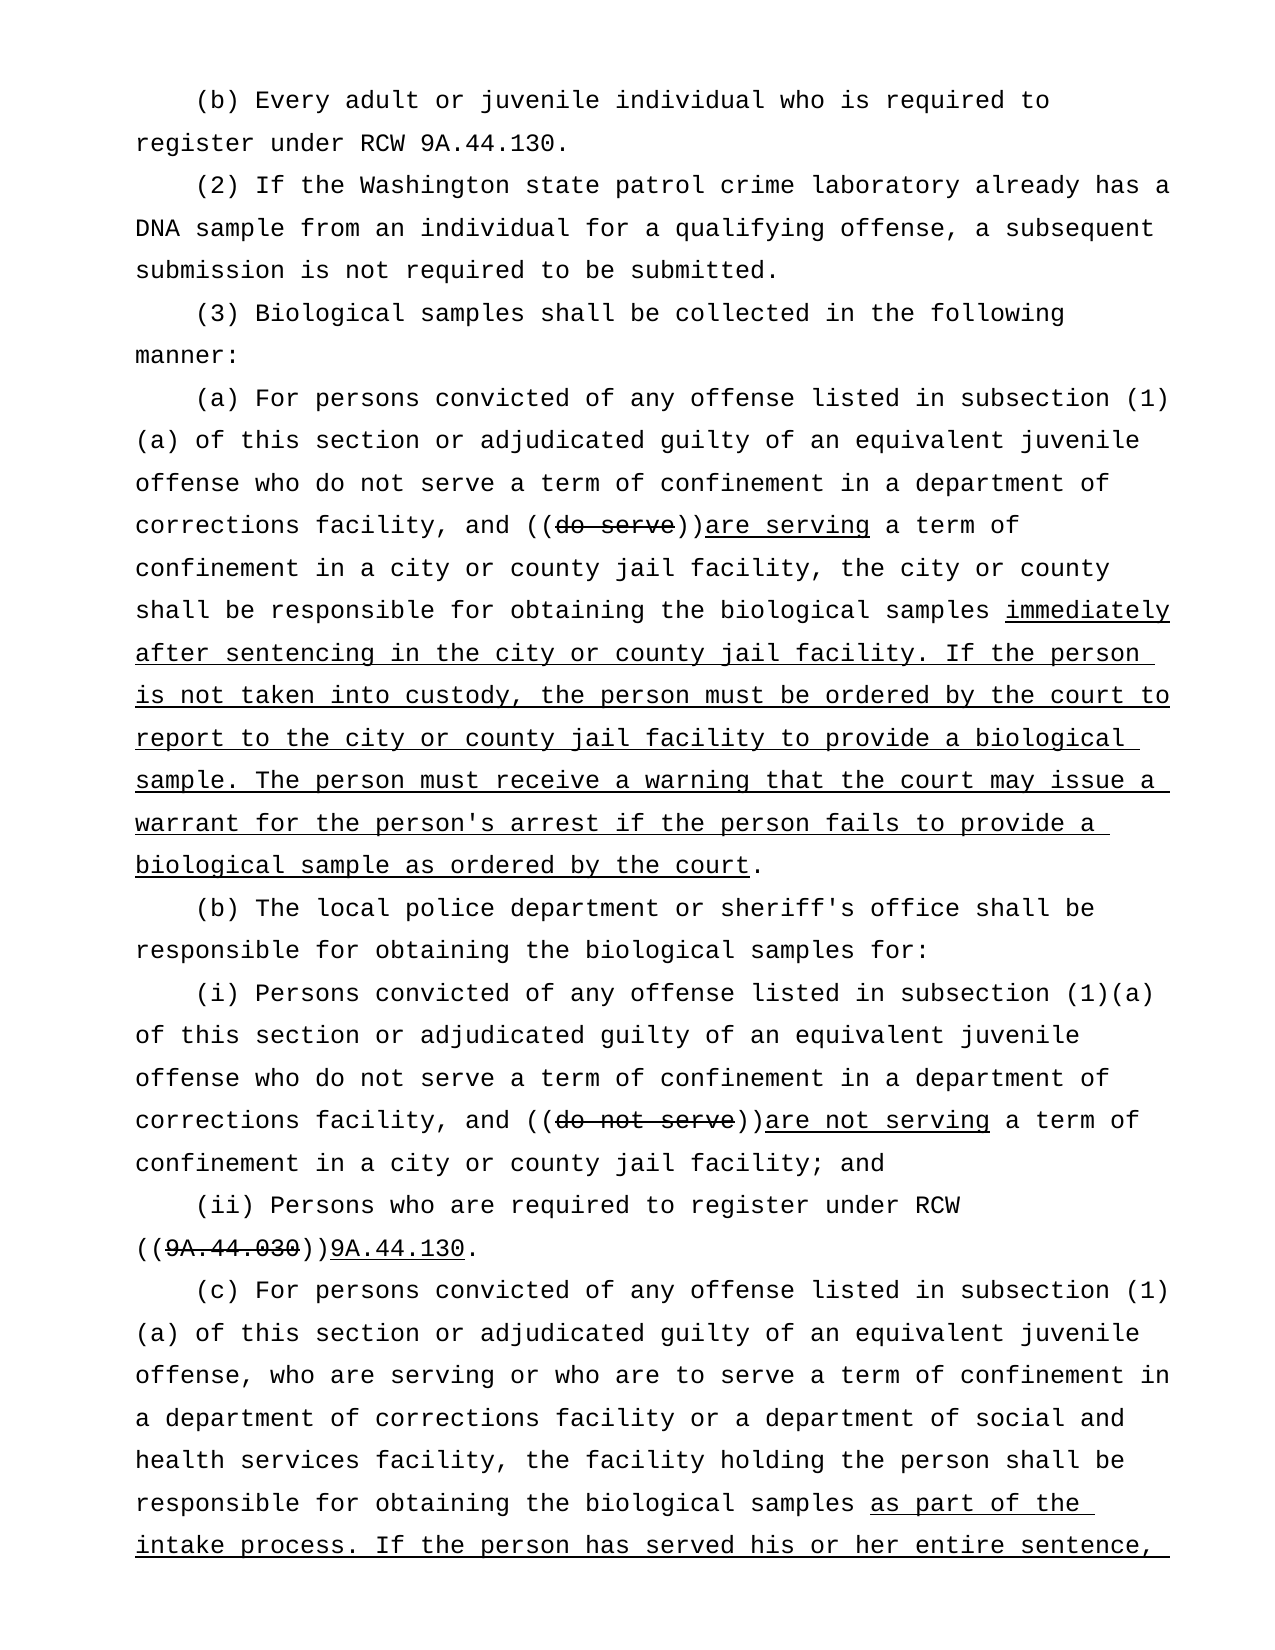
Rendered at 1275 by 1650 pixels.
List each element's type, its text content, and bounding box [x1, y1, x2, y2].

text (a) For persons convicted of any offense listed in subsection (1)(a) of this section or adjudicated guilty of an equivalent juvenile offense who do not serve a term of confinement in a department of corrections facility, and ((do serve))are serving a term of confinement in a city or county jail facility, the city or county shall be responsible for obtaining the biological samples immediately after sentencing in the city or county jail facility. If the person is not taken into custody, the person must be ordered by the court to report to the city or county jail facility to provide a biological sample. The person must receive a warning that the court may issue a warrant for the person's arrest if the person fails to provide a biological sample as ordered by the court. [135, 708, 1170, 791]
text (a) For persons convicted of any offense listed in subsection (1)(a) of this section or adjudicated guilty of an equivalent juvenile offense who do not serve a term of confinement in a department of corrections facility, and ((do serve))are serving a term of confinement in a city or county jail facility, the city or county shall be responsible for obtaining the biological samples immediately after sentencing in the city or county jail facility. If the person is not taken into custody, the person must be ordered by the court to report to the city or county jail facility to provide a biological sample. The person must receive a warning that the court may issue a warrant for the person's arrest if the person fails to provide a biological sample as ordered by the court. [135, 793, 1170, 882]
text (i) Persons convicted of any offense listed in subsection (1)(a) of this section or adjudicated guilty of an equivalent juvenile offense who do not serve a term of confinement in a department of corrections facility, and ((do not serve))are not serving a term of confinement in a city or county jail facility; and [135, 967, 1170, 1180]
text (2) If the Washington state patrol crime laboratory already has a DNA sample from an individual for a qualifying offense, a subsequent submission is not required to be submitted. [135, 160, 1170, 287]
text (3) Biological samples shall be collected in the following manner: [135, 287, 1170, 372]
text (b) The local police department or sheriff's office shall be responsible for obtaining the biological samples for: [135, 882, 1170, 967]
text (ii) Persons who are required to register under RCW ((9A.44.030))9A.44.130. [135, 1180, 1170, 1265]
text (a) For persons convicted of any offense listed in subsection (1)(a) of this section or adjudicated guilty of an equivalent juvenile offense who do not serve a term of confinement in a department of corrections facility, and ((do serve))are serving a term of confinement in a city or county jail facility, the city or county shall be responsible for obtaining the biological samples immediately after sentencing in the city or county jail facility. If the person is not taken into custody, the person must be ordered by the court to report to the city or county jail facility to provide a biological sample. The person must receive a warning that the court may issue a warrant for the person's arrest if the person fails to provide a biological sample as ordered by the court. [135, 372, 1170, 706]
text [135, 1265, 1170, 1556]
text (b) Every adult or juvenile individual who is required to register under RCW 9A.44.130. [135, 75, 1170, 160]
